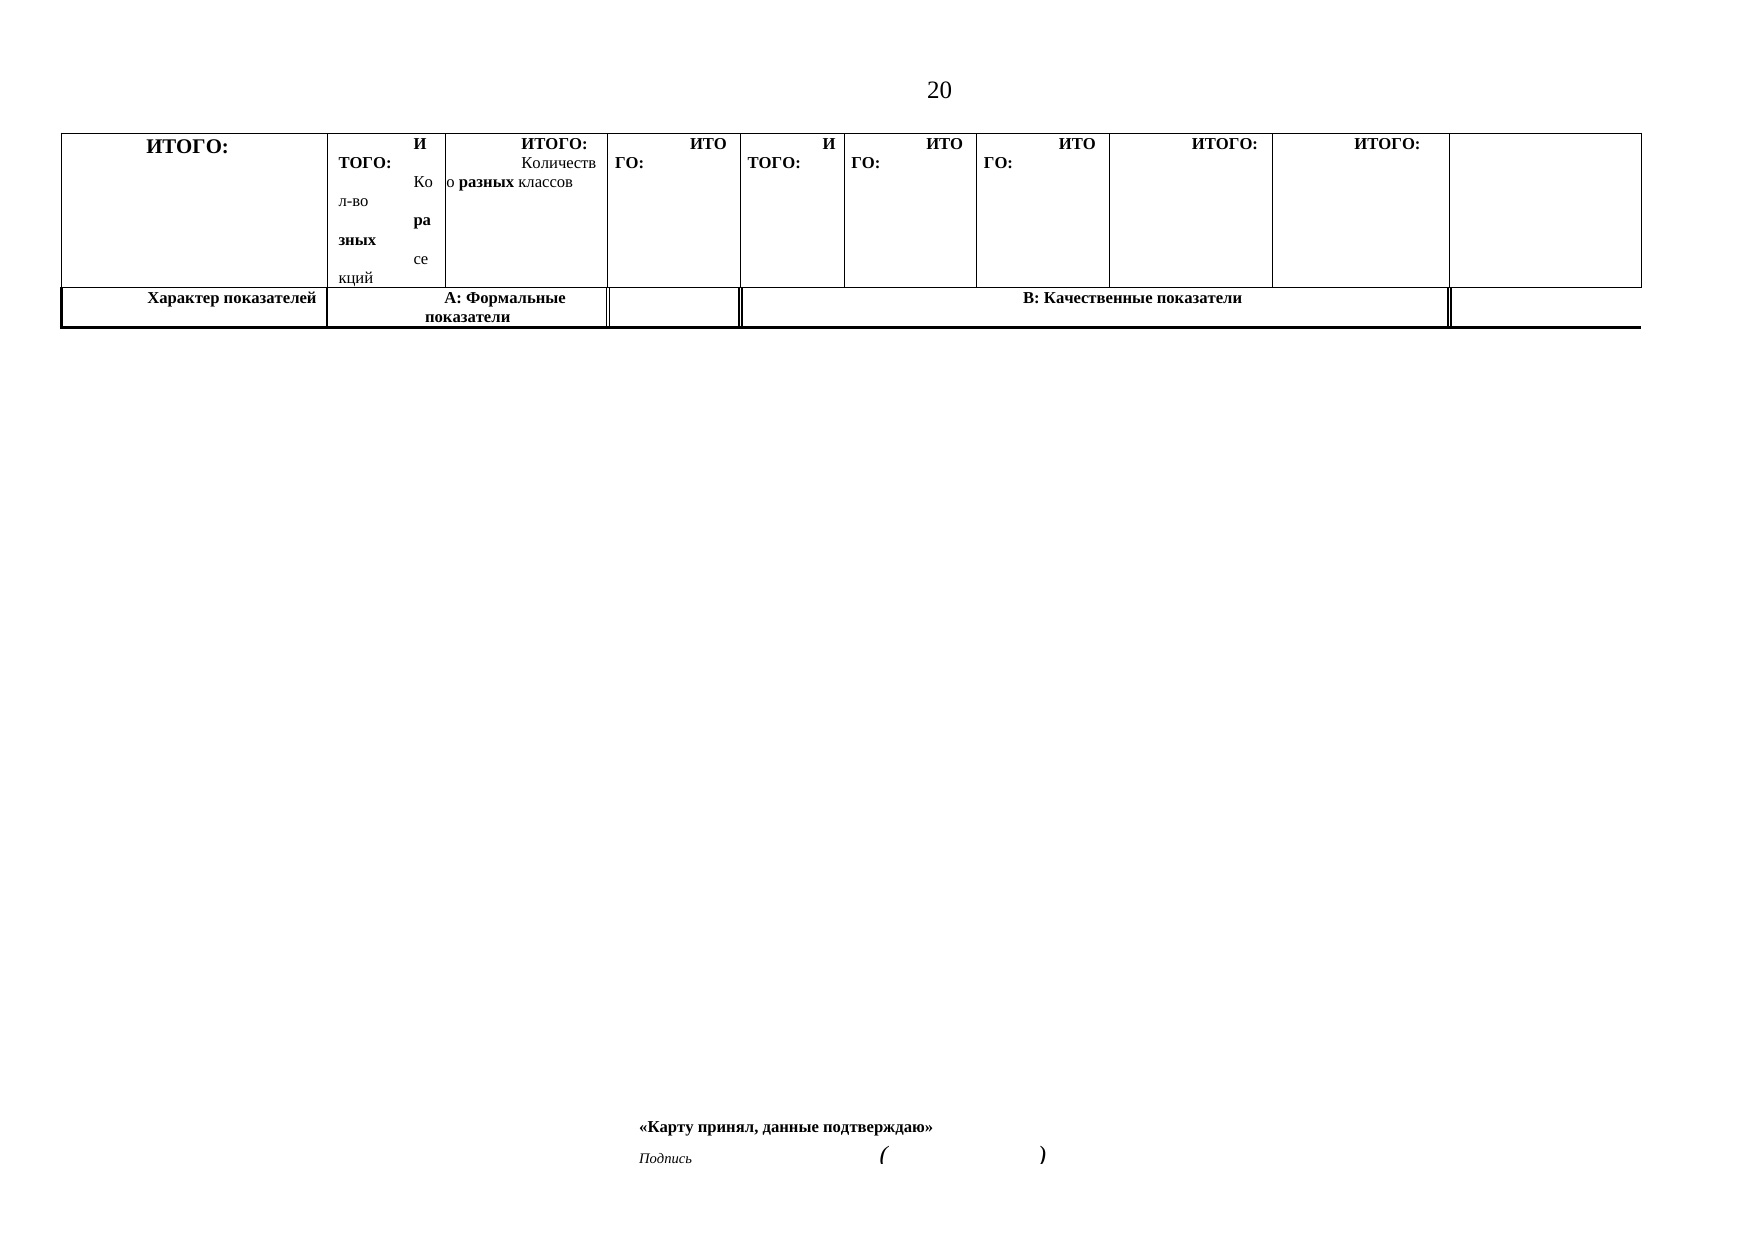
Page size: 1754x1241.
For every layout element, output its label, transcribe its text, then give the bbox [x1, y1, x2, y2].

table_cell ИТОГО: [608, 134, 740, 287]
table_cell А: Формальные показатели [328, 288, 606, 326]
table_cell ИТОГО: [741, 134, 844, 287]
table_cell ИТОГО: [1110, 134, 1272, 287]
table_cell [610, 288, 738, 326]
table_cell [1452, 288, 1641, 326]
table_cell ИТОГО: Количество разных классов [446, 134, 607, 287]
table_cell ИТОГО: Кол-во разных секций [328, 134, 445, 287]
table_cell ИТОГО: [977, 134, 1109, 287]
table_cell ИТОГО: [62, 134, 327, 287]
table_cell [1450, 134, 1641, 287]
table_cell Характер показателей [63, 288, 326, 326]
table_cell ИТОГО: [1273, 134, 1449, 287]
table_cell ИТОГО: [845, 134, 976, 287]
table_cell В: Качественные показатели [743, 288, 1447, 326]
